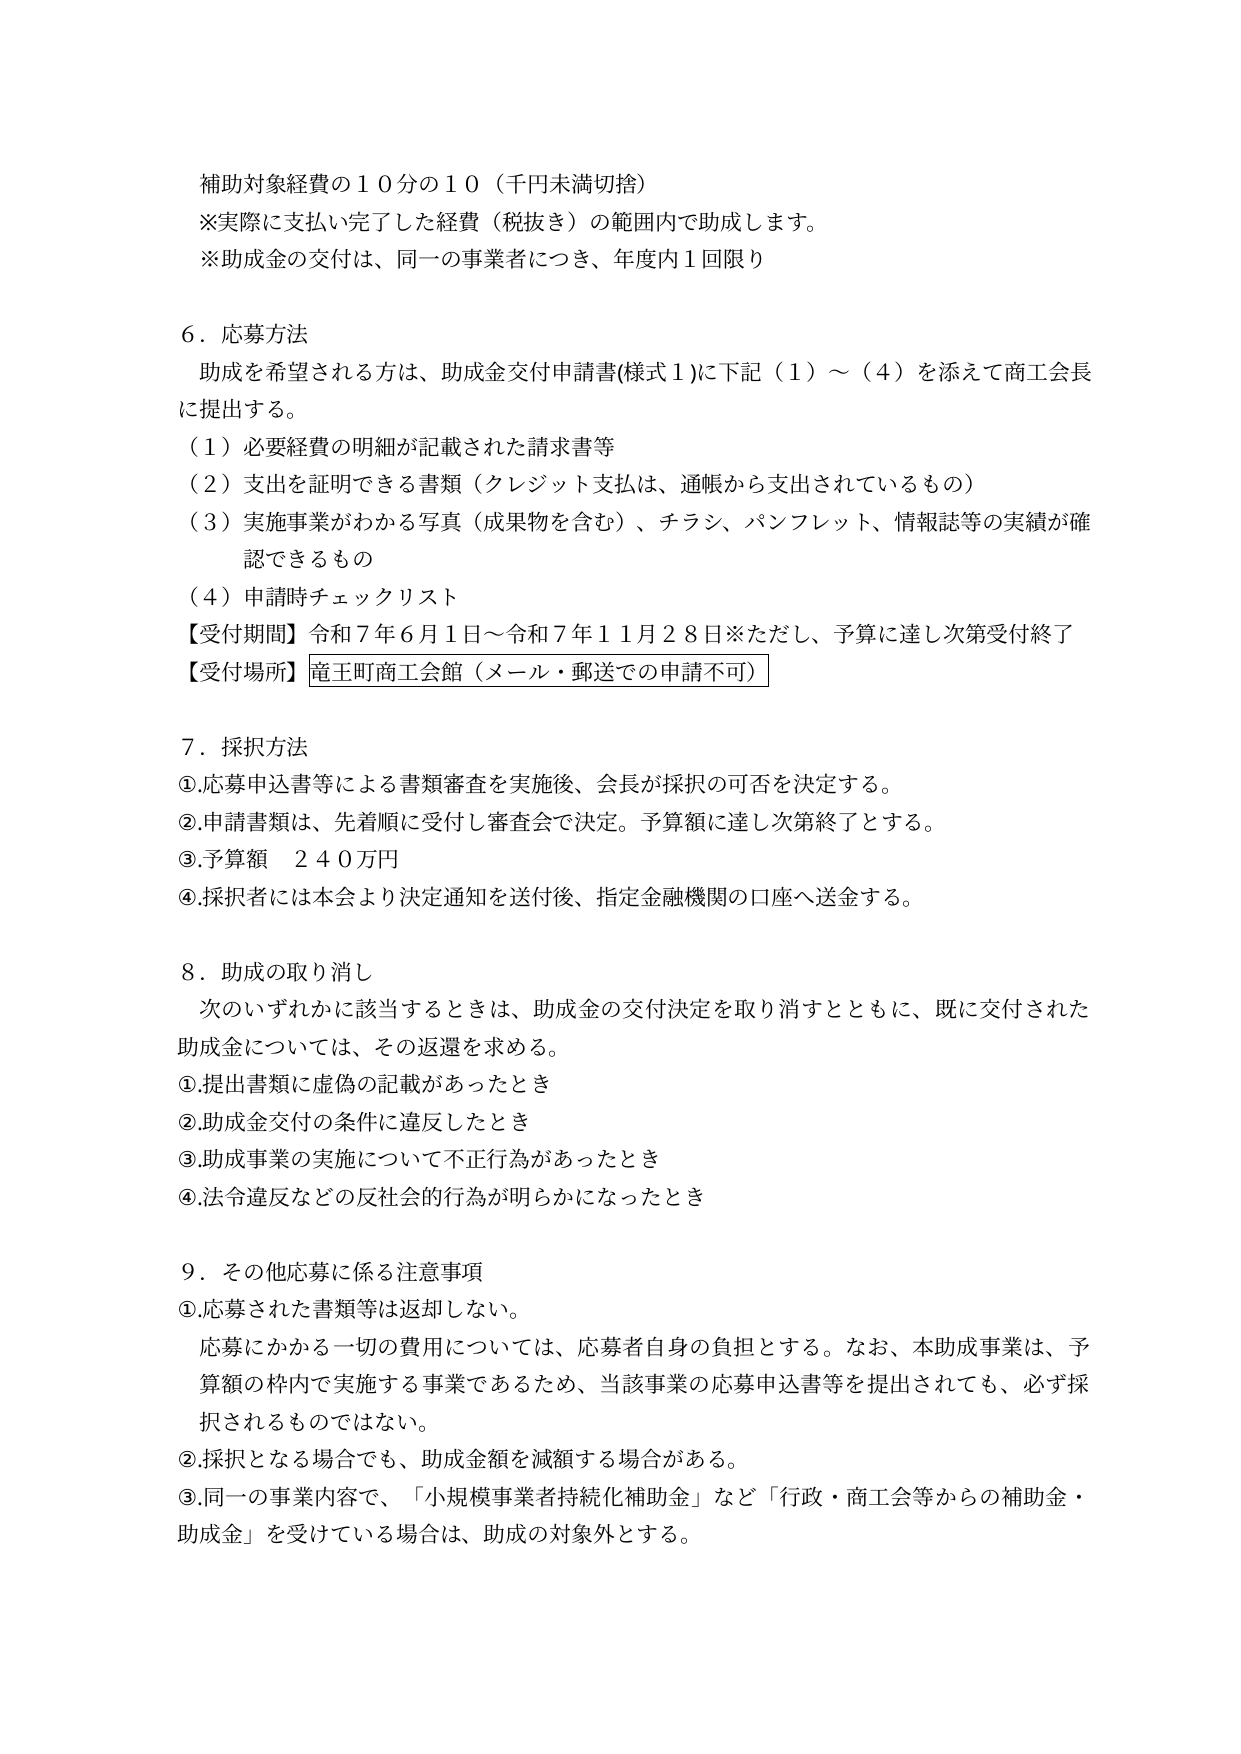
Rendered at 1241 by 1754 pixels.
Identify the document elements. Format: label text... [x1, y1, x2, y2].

text （３）実施事業がわかる写真（成果物を含む）、チラシ、パンフレット、情報誌等の実績が確認できるもの [177, 502, 1092, 577]
text 次のいずれかに該当するときは、助成金の交付決定を取り消すとともに、既に交付された助成金については、その返還を求める。 [177, 989, 1092, 1064]
text ８．助成の取り消し [177, 952, 1092, 989]
text 【受付期間】令和７年６月１日～令和７年１１月２８日※ただし、予算に達し次第受付終了 [177, 614, 1092, 652]
text ③.助成事業の実施について不正行為があったとき [177, 1139, 1092, 1177]
text ④.法令違反などの反社会的行為が明らかになったとき [177, 1177, 1092, 1214]
text ③.同一の事業内容で、「小規模事業者持続化補助金」など「行政・商工会等からの補助金・助成金」を受けている場合は、助成の対象外とする。 [177, 1477, 1092, 1552]
text ①.応募された書類等は返却しない。 [177, 1289, 1092, 1327]
text 応募にかかる一切の費用については、応募者自身の負担とする。なお、本助成事業は、予算額の枠内で実施する事業であるため、当該事業の応募申込書等を提出されても、必ず採択されるものではない。 [199, 1327, 1092, 1439]
text ※助成金の交付は、同一の事業者につき、年度内１回限り [177, 239, 1092, 277]
text ④.採択者には本会より決定通知を送付後、指定金融機関の口座へ送金する。 [177, 877, 1092, 914]
text （２）支出を証明できる書類（クレジット支払は、通帳から支出されているもの） [177, 464, 1092, 502]
text ③.予算額 ２４０万円 [177, 839, 1092, 877]
text ９．その他応募に係る注意事項 [177, 1252, 1092, 1289]
text ①.提出書類に虚偽の記載があったとき [177, 1064, 1092, 1102]
text ６．応募方法 [177, 314, 1092, 352]
text ※実際に支払い完了した経費（税抜き）の範囲内で助成します。 [177, 202, 1092, 239]
text 【受付場所】竜王町商工会館（メール・郵送での申請不可） [177, 652, 1092, 689]
text ②.採択となる場合でも、助成金額を減額する場合がある。 [177, 1439, 1092, 1477]
text ①.応募申込書等による書類審査を実施後、会長が採択の可否を決定する。 [177, 764, 1092, 802]
text ②.助成金交付の条件に違反したとき [177, 1102, 1092, 1139]
text （１）必要経費の明細が記載された請求書等 [177, 427, 1092, 464]
text 助成を希望される方は、助成金交付申請書(様式１)に下記（１）～（４）を添えて商工会長に提出する。 [177, 352, 1092, 427]
text （４）申請時チェックリスト [177, 577, 1092, 614]
text ②.申請書類は、先着順に受付し審査会で決定。予算額に達し次第終了とする。 [177, 802, 1092, 839]
text ７．採択方法 [177, 727, 1092, 764]
text 補助対象経費の１０分の１０（千円未満切捨） [177, 164, 1092, 202]
